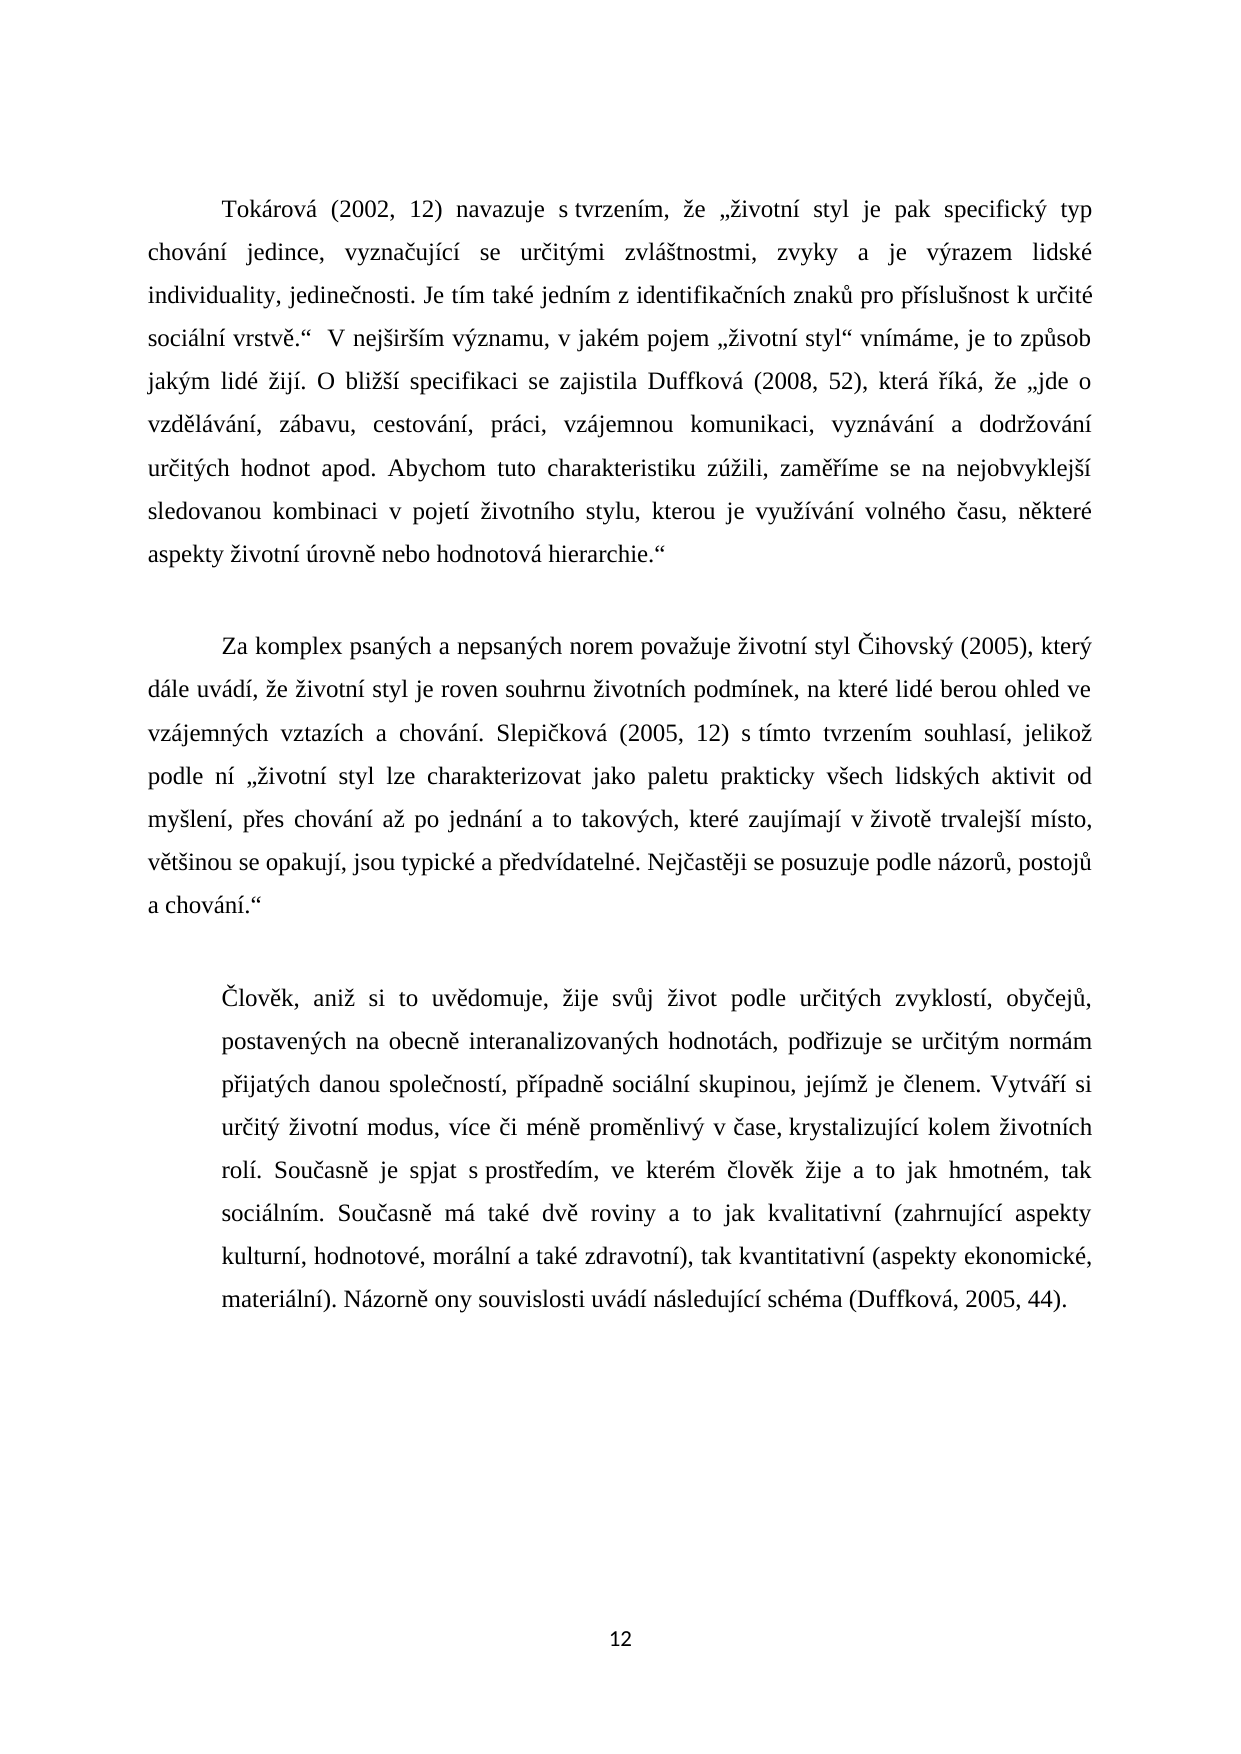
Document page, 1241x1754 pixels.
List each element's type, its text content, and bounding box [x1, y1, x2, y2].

text Za komplex psaných a nepsaných norem považuje životní styl Čihovský (2005), který dále uvádí, že životní styl je roven souhrnu životních podmínek, na které lidé berou ohled ve vzájemných vztazích a chování. Slepičková (2005, 12) s tímto tvrzením souhlasí, jelikož podle ní „životní styl lze charakterizovat jako paletu prakticky všech lidských aktivit od myšlení, přes chování až po jednání a to takových, které zaujímají v životě trvalejší místo, většinou se opakují, jsou typické a předvídatelné. Nejčastěji se posuzuje podle názorů, postojů a chování.“ [148, 631, 1093, 919]
text Tokárová (2002, 12) navazuje s tvrzením, že „životní styl je pak specifický typ chování jedince, vyznačující se určitými zvláštnostmi, zvyky a je výrazem lidské individuality, jedinečnosti. Je tím také jedním z identifikačních znaků pro příslušnost k určité sociální vrstvě.“ V nejširším významu, v jakém pojem „životní styl“ vnímáme, je to způsob jakým lidé žijí. O bližší specifikaci se zajistila Duffková (2008, 52), která říká, že „jde o vzdělávání, zábavu, cestování, práci, vzájemnou komunikaci, vyznávání a dodržování určitých hodnot apod. Abychom tuto charakteristiku zúžili, zaměříme se na nejobvyklejší sledovanou kombinaci v pojetí životního stylu, kterou je využívání volného času, některé aspekty životní úrovně nebo hodnotová hierarchie.“ [148, 194, 1093, 568]
text Člověk, aniž si to uvědomuje, žije svůj život podle určitých zvyklostí, obyčejů, postavených na obecně interanalizovaných hodnotách, podřizuje se určitým normám přijatých danou společností, případně sociální skupinou, jejímž je členem. Vytváří si určitý životní modus, více či méně proměnlivý v čase, krystalizující kolem životních rolí. Současně je spjat s prostředím, ve kterém člověk žije a to jak hmotném, tak sociálním. Současně má také dvě roviny a to jak kvalitativní (zahrnující aspekty kulturní, hodnotové, morální a také zdravotní), tak kvantitativní (aspekty ekonomické, materiální). Názorně ony souvislosti uvádí následující schéma (Duffková, 2005, 44). [221, 983, 1093, 1313]
